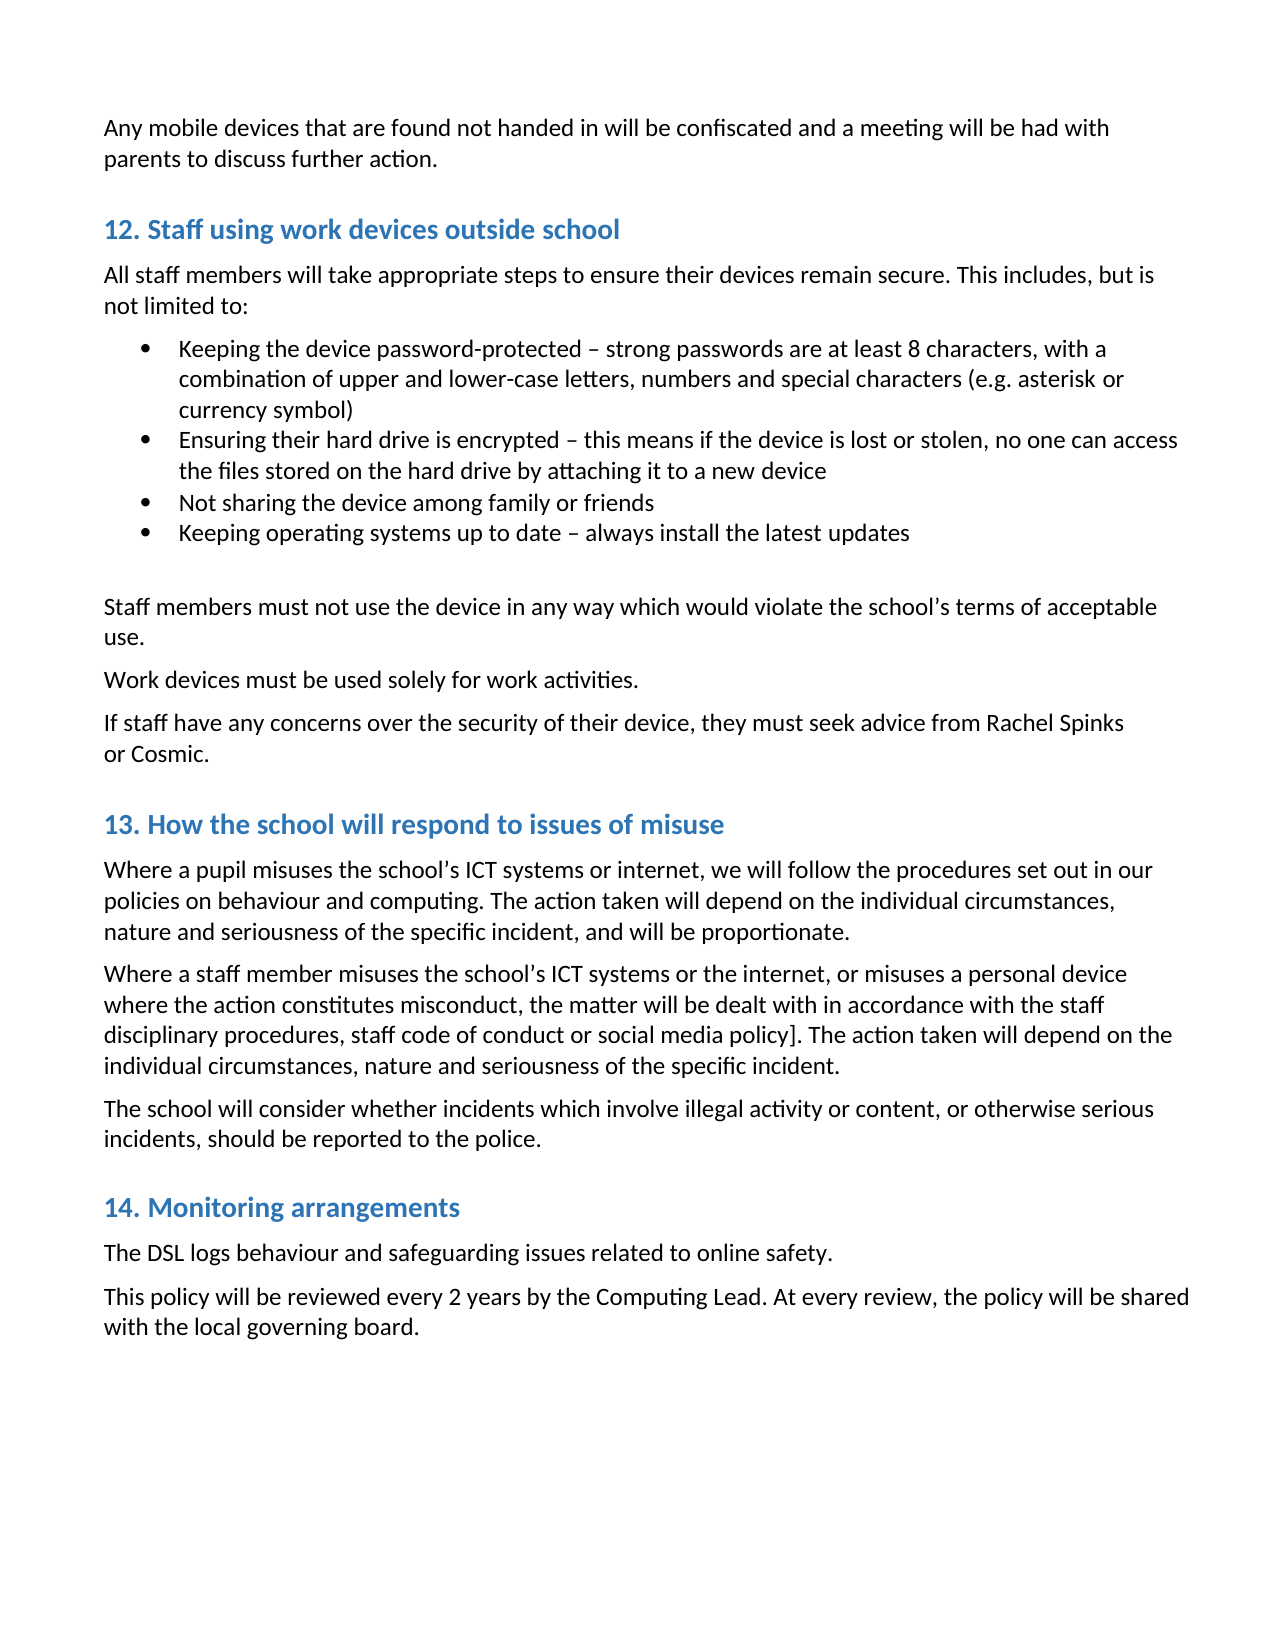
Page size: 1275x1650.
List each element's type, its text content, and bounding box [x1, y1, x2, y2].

text The school will consider whether incidents which involve illegal activity or content, or otherwise serious incidents, should be reported to the police. [103, 1093, 1206, 1154]
text This policy will be reviewed every 2 years by the Computing Lead. At every review, the policy will be shared with the local governing board. [103, 1281, 1193, 1342]
text Any mobile devices that are found not handed in will be confiscated and a meeting will be had with parents to discuss further action. [103, 112, 1141, 173]
list Ensuring their hard drive is encrypted – this means if the device is lost or stolen, no one can access the files stored on the hard drive by attaching it to a new device [141, 424, 1178, 485]
text If staff have any concerns over the security of their device, they must seek advice from Rachel Spinks or Cosmic. [103, 707, 1142, 768]
text All staff members will take appropriate steps to ensure their devices remain secure. This includes, but is not limited to: [103, 259, 1166, 320]
text The DSL logs behaviour and safeguarding issues related to online safety. [103, 1237, 1206, 1268]
list Not sharing the device among family or friends [141, 486, 1206, 517]
text Staff members must not use the device in any way which would violate the school’s terms of acceptable use. [103, 591, 1161, 652]
list Keeping the device password-protected – strong passwords are at least 8 characters, with a combination of upper and lower-case letters, numbers and special characters (e.g. asterisk or currency symbol) [141, 333, 1125, 424]
text Where a pupil misuses the school’s ICT systems or internet, we will follow the procedures set out in our policies on behaviour and computing. The action taken will depend on the individual circumstances, nature and seriousness of the specific incident, and will be proportionate. [103, 854, 1173, 946]
text Where a staff member misuses the school’s ICT systems or the internet, or misuses a personal device where the action constitutes misconduct, the matter will be dealt with in accordance with the staff disciplinary procedures, staff code of conduct or social media policy]. The action taken will depend on the individual circumstances, nature and seriousness of the specific incident. [103, 958, 1176, 1081]
subtitle Monitoring arrangements [103, 1189, 1206, 1225]
list Keeping operating systems up to date – always install the latest updates [141, 517, 1206, 548]
subtitle Staff using work devices outside school [103, 211, 1206, 247]
text Work devices must be used solely for work activities. [103, 664, 1206, 695]
subtitle How the school will respond to issues of misuse [103, 806, 1206, 842]
